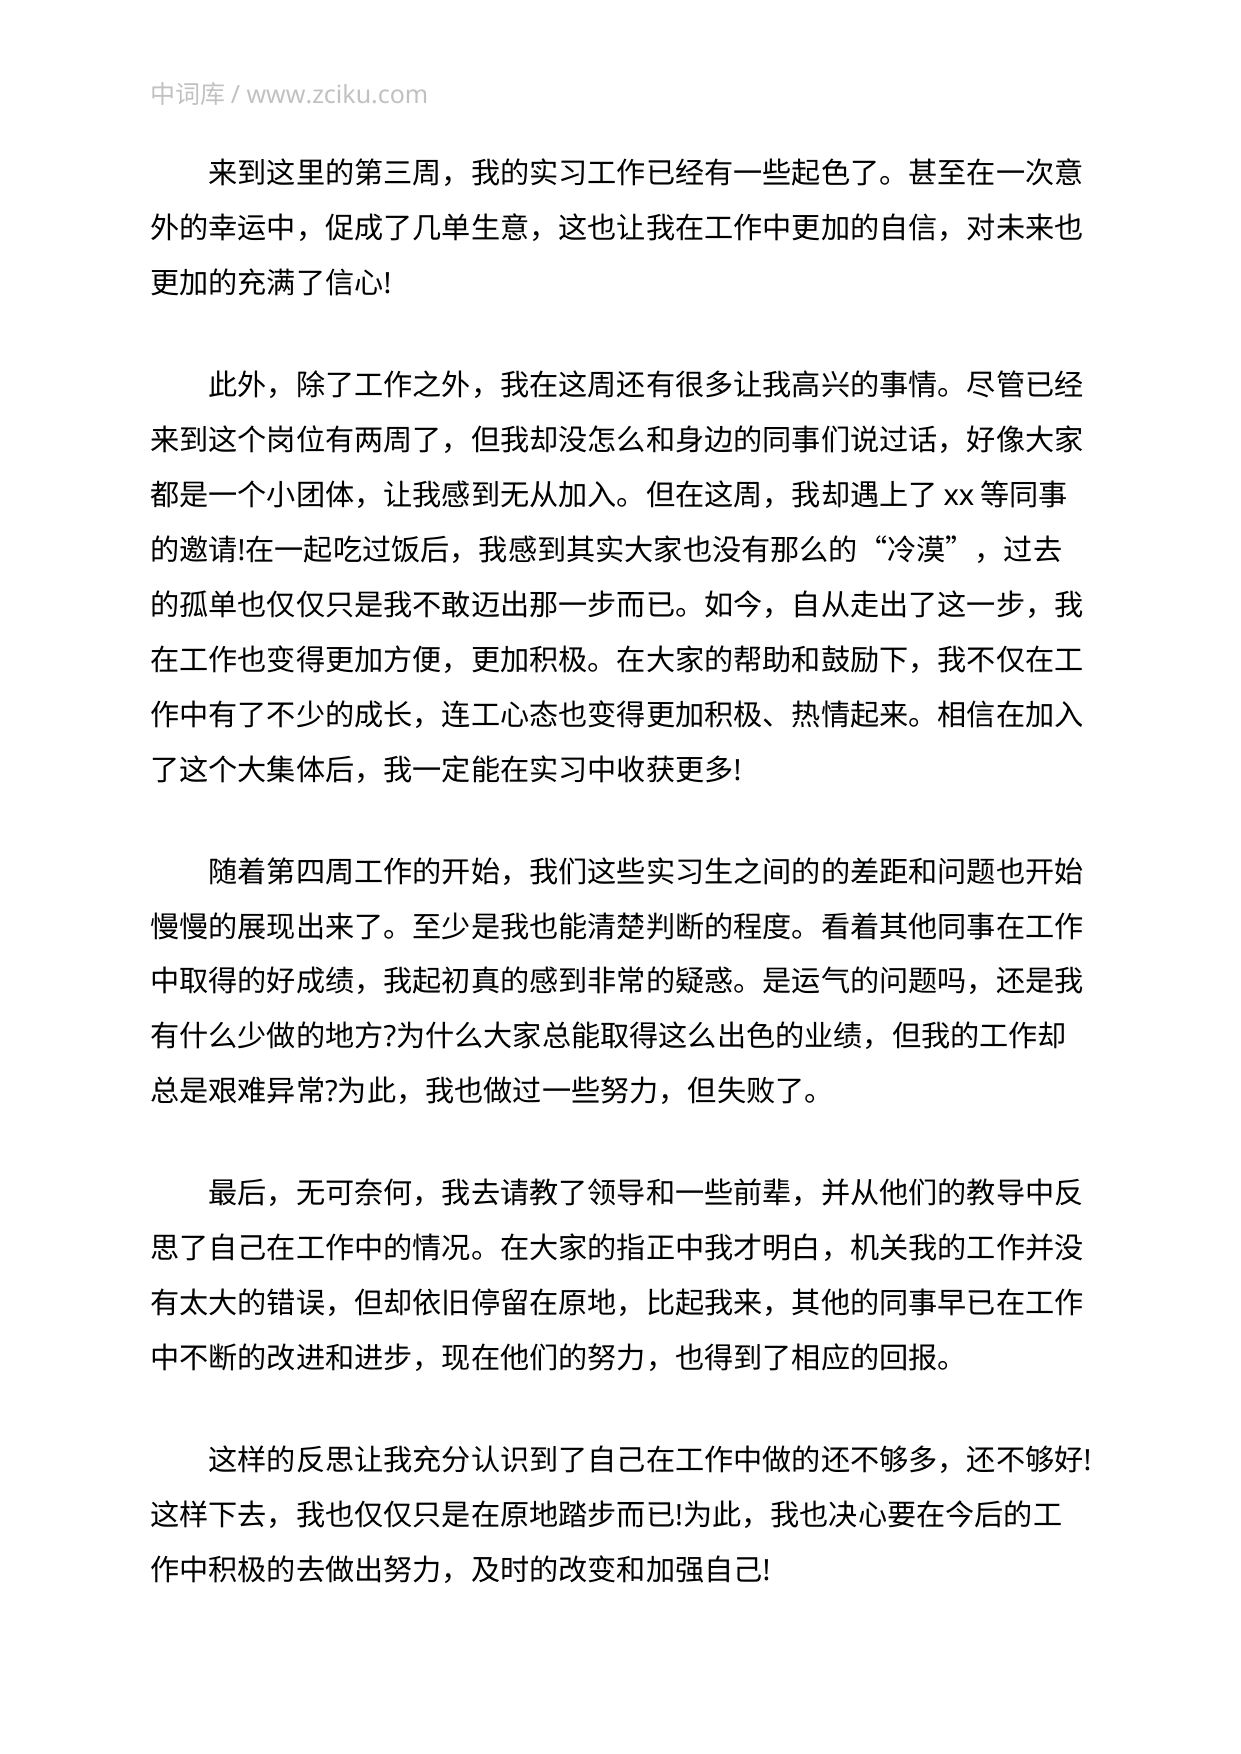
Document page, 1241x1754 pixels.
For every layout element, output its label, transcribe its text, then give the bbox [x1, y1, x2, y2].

text 最后，无可奈何，我去请教了领导和一些前辈，并从他们的教导中反思了自己在工作中的情况。在大家的指正中我才明白，机关我的工作并没有太大的错误，但却依旧停留在原地，比起我来，其他的同事早已在工作中不断的改进和进步，现在他们的努力，也得到了相应的回报。 [150, 1170, 1090, 1377]
text 这样的反思让我充分认识到了自己在工作中做的还不够多，还不够好!这样下去，我也仅仅只是在原地踏步而已!为此，我也决心要在今后的工作中积极的去做出努力，及时的改变和加强自己! [150, 1436, 1090, 1589]
text 随着第四周工作的开始，我们这些实习生之间的的差距和问题也开始慢慢的展现出来了。至少是我也能清楚判断的程度。看着其他同事在工作中取得的好成绩，我起初真的感到非常的疑惑。是运气的问题吗，还是我有什么少做的地方?为什么大家总能取得这么出色的业绩，但我的工作却总是艰难异常?为此，我也做过一些努力，但失败了。 [150, 848, 1090, 1110]
text 此外，除了工作之外，我在这周还有很多让我高兴的事情。尽管已经来到这个岗位有两周了，但我却没怎么和身边的同事们说过话，好像大家都是一个小团体，让我感到无从加入。但在这周，我却遇上了xx等同事的邀请!在一起吃过饭后，我感到其实大家也没有那么的“冷漠”，过去的孤单也仅仅只是我不敢迈出那一步而已。如今，自从走出了这一步，我在工作也变得更加方便，更加积极。在大家的帮助和鼓励下，我不仅在工作中有了不少的成长，连工心态也变得更加积极、热情起来。相信在加入了这个大集体后，我一定能在实习中收获更多! [150, 362, 1090, 789]
text 来到这里的第三周，我的实习工作已经有一些起色了。甚至在一次意外的幸运中，促成了几单生意，这也让我在工作中更加的自信，对未来也更加的充满了信心! [150, 150, 1090, 302]
